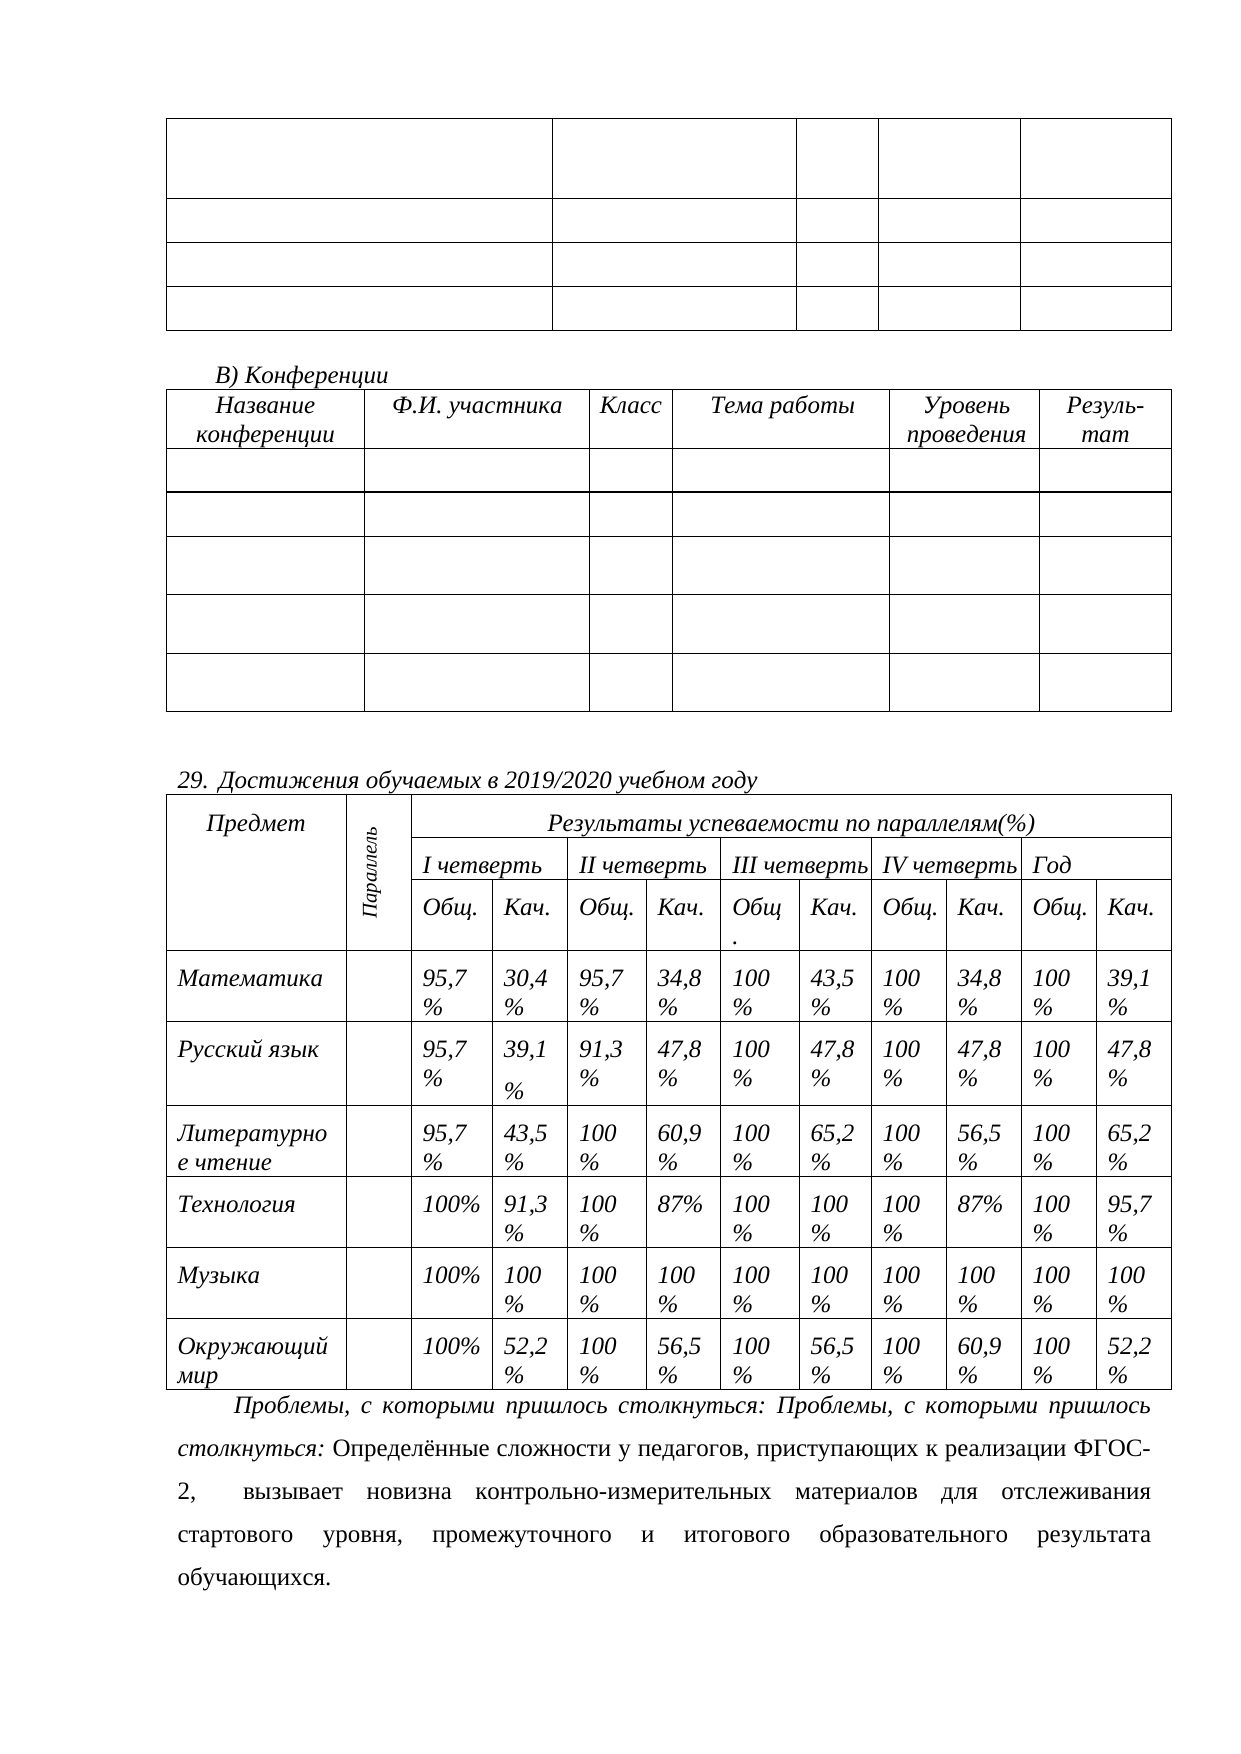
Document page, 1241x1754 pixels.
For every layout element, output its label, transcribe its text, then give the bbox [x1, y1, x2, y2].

table_header Параллель [347, 795, 411, 950]
table_cell 43,5% [493, 1106, 567, 1176]
table_cell 60,9% [947, 1319, 1021, 1389]
table_cell 47,8% [947, 1022, 1021, 1104]
table_header Класс [590, 390, 672, 447]
table_header Название конференции [167, 390, 364, 447]
table_cell [365, 537, 589, 594]
table_cell 100% [412, 1177, 492, 1247]
table_cell 60,9% [647, 1106, 720, 1176]
table_cell 56,5% [947, 1106, 1021, 1176]
table_cell 43,5% [800, 951, 871, 1021]
table_cell 100% [947, 1248, 1021, 1318]
table_cell 47,8% [1097, 1022, 1171, 1104]
table_cell 100% [721, 1106, 799, 1176]
table_cell 100% [721, 951, 799, 1021]
table_cell [365, 449, 589, 491]
table_cell 100% [493, 1248, 567, 1318]
table_cell [1021, 119, 1171, 198]
table_cell 100% [872, 1022, 946, 1104]
table_cell [590, 654, 672, 711]
table_cell [797, 199, 878, 242]
table_cell [590, 449, 672, 491]
table_cell 95,7% [568, 951, 646, 1021]
table_cell Кач. [800, 880, 871, 950]
table_header Ф.И. участника [365, 390, 589, 447]
table_cell Общ. [721, 880, 799, 950]
list Достижения обучаемых в 2019/2020 учебном году [177, 766, 1152, 794]
table_cell 65,2% [800, 1106, 871, 1176]
table_cell 100% [872, 1177, 946, 1247]
table_cell Кач. [647, 880, 720, 950]
table_cell Общ. [1022, 880, 1096, 950]
table_cell 56,5% [647, 1319, 720, 1389]
table_cell 100% [872, 1106, 946, 1176]
table_cell [167, 119, 552, 198]
table_cell 100% [1022, 1106, 1096, 1176]
table_cell [797, 243, 878, 286]
table_cell Музыка [167, 1248, 346, 1318]
table_cell 100% [1022, 1177, 1096, 1247]
table_cell Общ. [872, 880, 946, 950]
table_cell 100% [568, 1177, 646, 1247]
table_cell [347, 1106, 411, 1176]
table_cell 100% [412, 1248, 492, 1318]
table_cell [890, 537, 1039, 594]
table_cell [167, 654, 364, 711]
table_cell 47,8% [800, 1022, 871, 1104]
table_cell 100% [1022, 1319, 1096, 1389]
table_cell [673, 537, 889, 594]
table_header Уровень проведения [890, 390, 1039, 447]
table_cell 91,3% [568, 1022, 646, 1104]
table_cell 100% [872, 951, 946, 1021]
table_cell Год [1022, 838, 1171, 879]
table_cell [890, 449, 1039, 491]
table_cell Кач. [493, 880, 567, 950]
table_cell 47,8% [647, 1022, 720, 1104]
table_cell [365, 654, 589, 711]
table_cell 56,5% [800, 1319, 871, 1389]
table_cell Кач. [947, 880, 1021, 950]
table_cell Русский язык [167, 1022, 346, 1104]
table_cell 39,1 % [493, 1022, 567, 1104]
table_cell [167, 243, 552, 286]
table_cell IV четверть [872, 838, 1021, 879]
table_cell 65,2% [1097, 1106, 1171, 1176]
table_cell [797, 287, 878, 330]
table_cell [1040, 493, 1171, 536]
table_cell Математика [167, 951, 346, 1021]
table_cell 100% [721, 1022, 799, 1104]
table_cell 52,2% [493, 1319, 567, 1389]
table_cell [1040, 654, 1171, 711]
table_cell [167, 493, 364, 536]
table_cell 100% [800, 1248, 871, 1318]
table_cell [347, 1248, 411, 1318]
table_cell [879, 287, 1020, 330]
table_cell [879, 199, 1020, 242]
table_cell 100% [647, 1248, 720, 1318]
table_cell [879, 243, 1020, 286]
table_cell Общ. [568, 880, 646, 950]
table_cell [590, 595, 672, 652]
table_cell 100% [1022, 951, 1096, 1021]
table_cell [167, 287, 552, 330]
table_cell [1021, 199, 1171, 242]
table_cell [167, 537, 364, 594]
table_cell I четверть [412, 838, 567, 879]
table_cell 91,3% [493, 1177, 567, 1247]
table_cell 34,8% [947, 951, 1021, 1021]
table_cell 100% [412, 1319, 492, 1389]
table_cell [167, 199, 552, 242]
table_cell Технология [167, 1177, 346, 1247]
table_cell Окружающий мир [167, 1319, 346, 1389]
table_cell [553, 119, 796, 198]
table_cell [673, 449, 889, 491]
table_cell [890, 654, 1039, 711]
table_cell 100% [800, 1177, 871, 1247]
table_cell [797, 119, 878, 198]
table_header Предмет [167, 795, 346, 950]
table_cell 87% [947, 1177, 1021, 1247]
table_cell 100% [721, 1177, 799, 1247]
table_cell [347, 951, 411, 1021]
table_cell 87% [647, 1177, 720, 1247]
table_header Резуль-тат [1040, 390, 1171, 447]
table_cell 100% [721, 1319, 799, 1389]
table_cell [890, 595, 1039, 652]
table_cell [1040, 595, 1171, 652]
table_cell 95,7% [412, 1106, 492, 1176]
table_cell [347, 1319, 411, 1389]
table_cell 100% [568, 1248, 646, 1318]
table_cell II четверть [568, 838, 720, 879]
table_cell 30,4% [493, 951, 567, 1021]
table_cell [890, 493, 1039, 536]
text Проблемы, с которыми пришлось столкнуться: Проблемы, с которыми пришлось столкнуться: Определённые сложности у педагогов, приступающих к реализации ФГОС-2, вызывает новизна контрольно-измерительных материалов для отслеживания стартового уровня, промежуточного и итогового образовательного результата обучающихся. [177, 1390, 1152, 1591]
table_cell [347, 1022, 411, 1104]
table_cell III четверть [721, 838, 871, 879]
table_cell [553, 243, 796, 286]
table_cell 100% [872, 1248, 946, 1318]
table_cell 100% [1022, 1022, 1096, 1104]
table_cell [1040, 449, 1171, 491]
table_cell [590, 537, 672, 594]
table_header Результаты успеваемости по параллелям(%) [412, 795, 1171, 837]
table_cell 100% [1097, 1248, 1171, 1318]
table_cell 100% [568, 1319, 646, 1389]
table_cell 100% [568, 1106, 646, 1176]
table_cell [673, 654, 889, 711]
table_cell [1021, 243, 1171, 286]
table_cell [673, 595, 889, 652]
table_cell Общ. [412, 880, 492, 950]
table_header Тема работы [673, 390, 889, 447]
table_cell 95,7% [412, 1022, 492, 1104]
table_cell [1040, 537, 1171, 594]
table_cell 95,7% [412, 951, 492, 1021]
text В) Конференции [215, 360, 1152, 389]
table_cell [347, 1177, 411, 1247]
table_cell Литературное чтение [167, 1106, 346, 1176]
table_cell [553, 199, 796, 242]
table_cell 100% [1022, 1248, 1096, 1318]
table_cell [673, 493, 889, 536]
table_cell [1021, 287, 1171, 330]
table_cell [167, 595, 364, 652]
table_cell [167, 449, 364, 491]
table_cell [365, 493, 589, 536]
table_cell 95,7% [1097, 1177, 1171, 1247]
table_cell [590, 493, 672, 536]
table_cell 100% [721, 1248, 799, 1318]
table_cell Кач. [1097, 880, 1171, 950]
table_cell [553, 287, 796, 330]
table_cell 39,1% [1097, 951, 1171, 1021]
table_cell 34,8% [647, 951, 720, 1021]
table_cell 52,2% [1097, 1319, 1171, 1389]
table_cell [879, 119, 1020, 198]
table_cell [365, 595, 589, 652]
table_cell 100% [872, 1319, 946, 1389]
